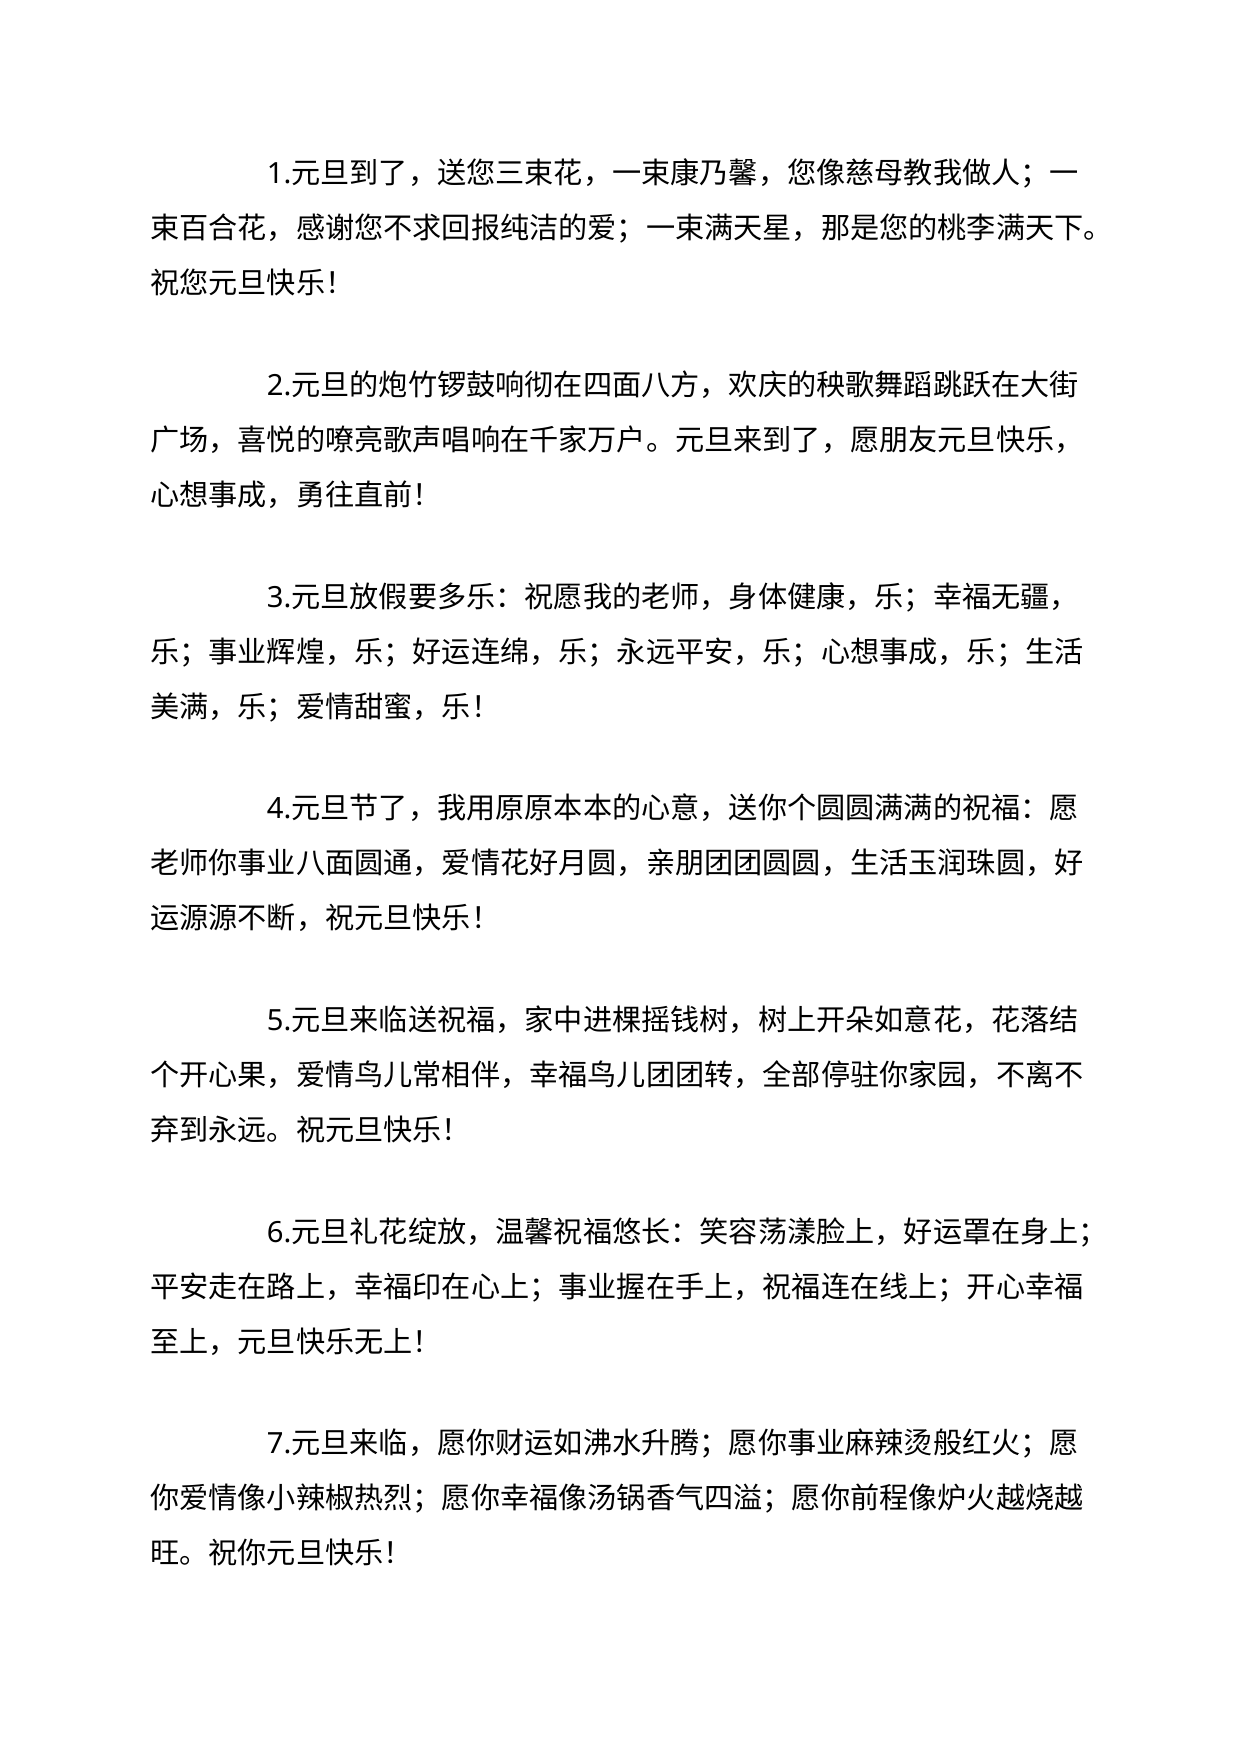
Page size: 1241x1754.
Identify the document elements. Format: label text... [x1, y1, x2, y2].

text 1.元旦到了，送您三束花，一束康乃馨，您像慈母教我做人；一束百合花，感谢您不求回报纯洁的爱；一束满天星，那是您的桃李满天下。祝您元旦快乐！ [150, 150, 1090, 302]
text 3.元旦放假要多乐：祝愿我的老师，身体健康，乐；幸福无疆，乐；事业辉煌，乐；好运连绵，乐；永远平安，乐；心想事成，乐；生活美满，乐；爱情甜蜜，乐！ [150, 573, 1090, 726]
text 5.元旦来临送祝福，家中进棵摇钱树，树上开朵如意花，花落结个开心果，爱情鸟儿常相伴，幸福鸟儿团团转，全部停驻你家园，不离不弃到永远。祝元旦快乐！ [150, 997, 1090, 1149]
text 2.元旦的炮竹锣鼓响彻在四面八方，欢庆的秧歌舞蹈跳跃在大街广场，喜悦的嘹亮歌声唱响在千家万户。元旦来到了，愿朋友元旦快乐，心想事成，勇往直前！ [150, 362, 1090, 514]
text 7.元旦来临，愿你财运如沸水升腾；愿你事业麻辣烫般红火；愿你爱情像小辣椒热烈；愿你幸福像汤锅香气四溢；愿你前程像炉火越烧越旺。祝你元旦快乐！ [150, 1420, 1090, 1572]
text 6.元旦礼花绽放，温馨祝福悠长：笑容荡漾脸上，好运罩在身上；平安走在路上，幸福印在心上；事业握在手上，祝福连在线上；开心幸福至上，元旦快乐无上！ [150, 1208, 1090, 1361]
text 4.元旦节了，我用原原本本的心意，送你个圆圆满满的祝福：愿老师你事业八面圆通，爱情花好月圆，亲朋团团圆圆，生活玉润珠圆，好运源源不断，祝元旦快乐！ [150, 785, 1090, 937]
